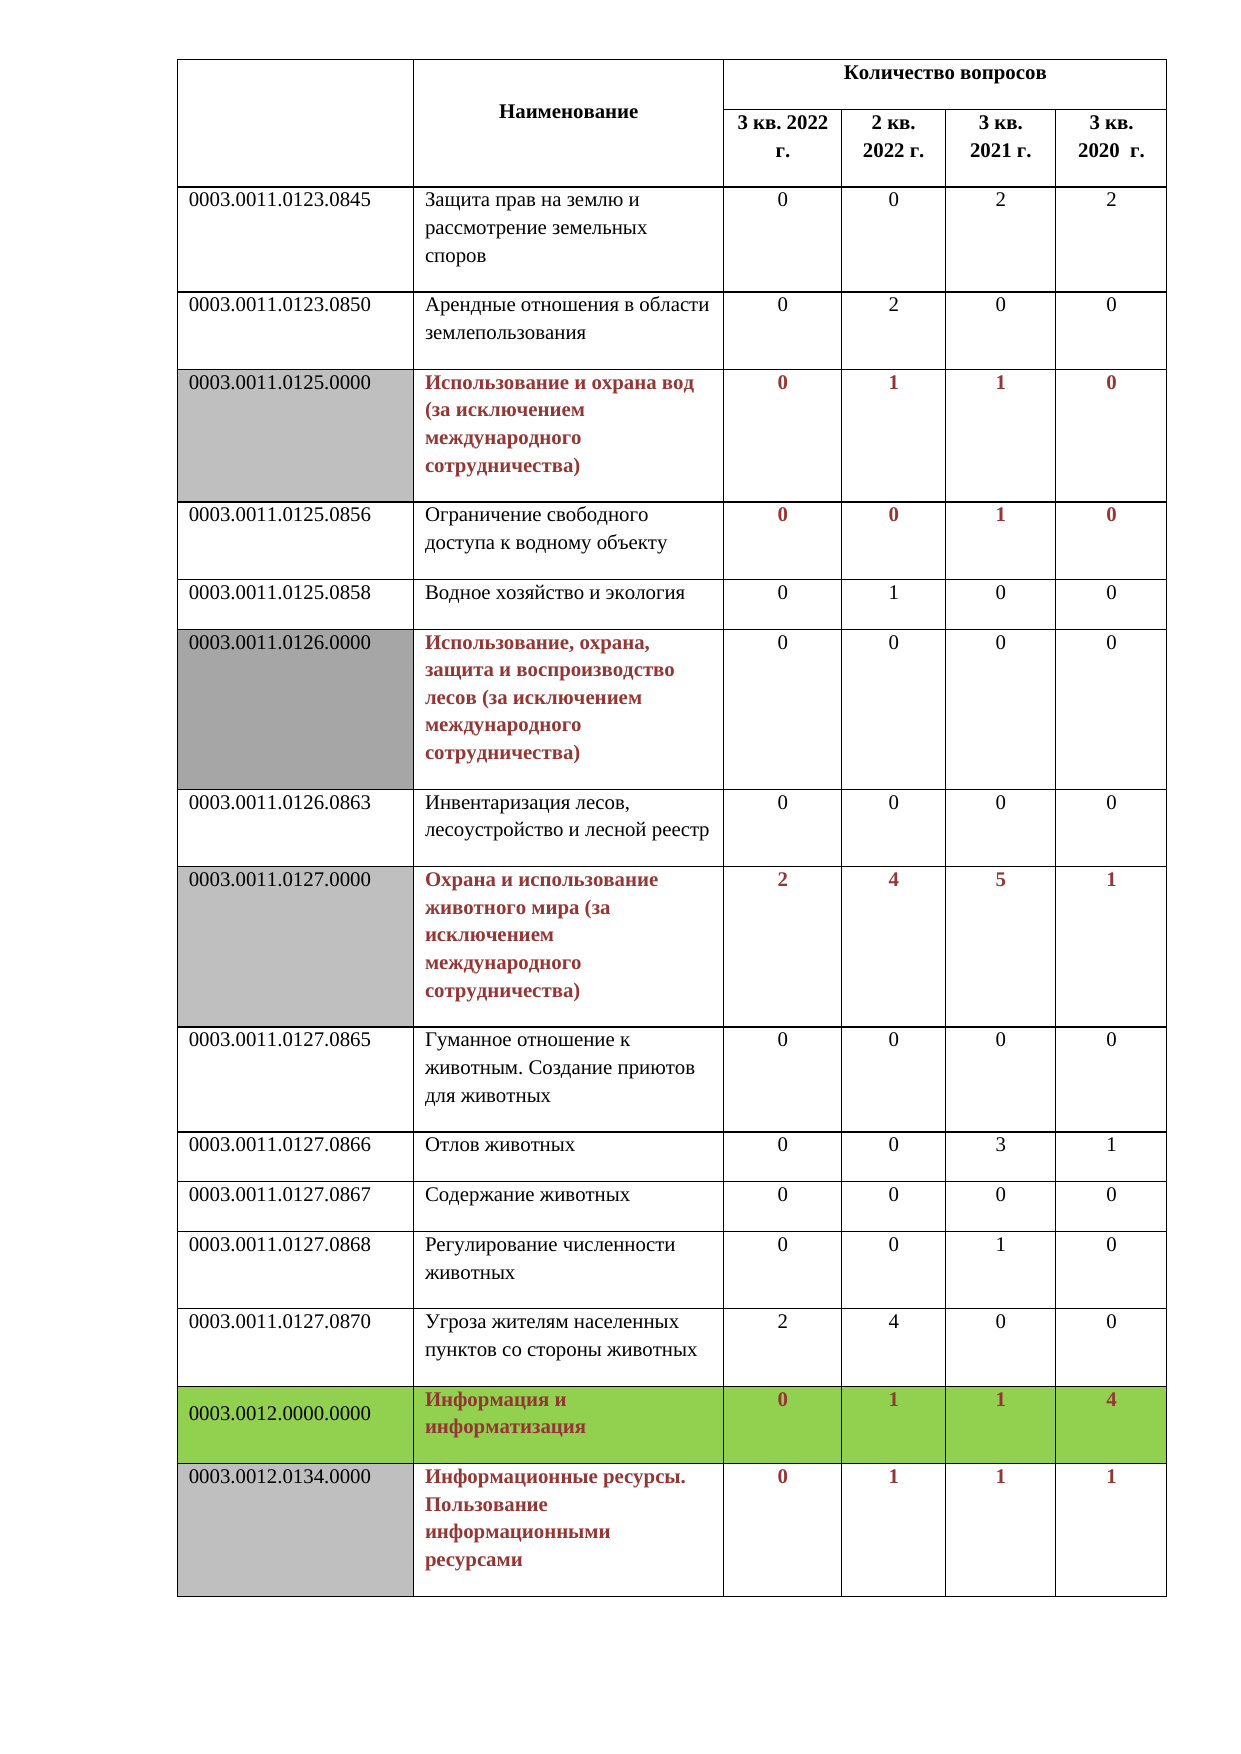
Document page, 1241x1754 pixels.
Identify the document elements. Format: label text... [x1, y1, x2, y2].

table_cell Содержание животных [414, 1182, 723, 1231]
table_cell 1 [946, 503, 1055, 579]
table_cell 1 [842, 580, 945, 628]
table_cell 0 [724, 1028, 841, 1131]
table_cell Использование и охрана вод (за исключением международного сотрудничества) [414, 370, 723, 501]
table_cell 0 [724, 1387, 841, 1463]
table_cell 1 [842, 1387, 945, 1463]
table_cell 0 [724, 580, 841, 628]
table_cell 2 [724, 867, 841, 1026]
table_cell 0003.0011.0125.0000 [178, 370, 413, 501]
table_cell 0 [946, 630, 1055, 789]
table_cell 4 [842, 1309, 945, 1386]
table_cell 0 [724, 790, 841, 866]
table_cell 1 [842, 1464, 945, 1596]
table_cell 0 [1056, 790, 1166, 866]
table_cell 0 [1056, 370, 1166, 501]
table_cell 0 [1056, 1028, 1166, 1131]
table_cell 0 [842, 188, 945, 291]
table_cell 1 [946, 1387, 1055, 1463]
table_cell 0 [1056, 503, 1166, 579]
table_cell 0 [946, 580, 1055, 628]
table_cell 1 [946, 370, 1055, 501]
table_cell 5 [946, 867, 1055, 1026]
table_cell 0003.0011.0123.0845 [178, 188, 413, 291]
table_cell 0003.0011.0127.0865 [178, 1028, 413, 1131]
table_header Наименование [414, 60, 723, 186]
table_cell 1 [1056, 1464, 1166, 1596]
table_cell Арендные отношения в области землепользования [414, 293, 723, 369]
table_cell 0 [1056, 293, 1166, 369]
table_cell 0003.0011.0123.0850 [178, 293, 413, 369]
table_cell 3 [946, 1133, 1055, 1181]
table_cell 0 [724, 503, 841, 579]
table_cell 0003.0011.0127.0000 [178, 867, 413, 1026]
table_cell 0003.0011.0127.0868 [178, 1232, 413, 1308]
table_cell 4 [842, 867, 945, 1026]
table_cell 3 кв. 2022 г. [724, 110, 841, 186]
table_cell 1 [1056, 1133, 1166, 1181]
table_cell 0 [1056, 1309, 1166, 1386]
table_cell 2 [946, 188, 1055, 291]
table_cell 0 [842, 1232, 945, 1308]
table_cell 0 [842, 1028, 945, 1131]
table_cell 2 кв. 2022 г. [842, 110, 945, 186]
table_cell Угроза жителям населенных пунктов со стороны животных [414, 1309, 723, 1386]
table_cell 3 кв. 2021 г. [946, 110, 1055, 186]
table_cell 0 [724, 1464, 841, 1596]
table_cell 0003.0012.0000.0000 [178, 1387, 413, 1463]
table_cell 0 [724, 370, 841, 501]
table_header Количество вопросов [724, 60, 1166, 109]
table_cell 1 [1056, 867, 1166, 1026]
table_cell 0 [724, 1133, 841, 1181]
table_cell Водное хозяйство и экология [414, 580, 723, 628]
table_cell 0 [724, 293, 841, 369]
table_cell 0003.0011.0127.0867 [178, 1182, 413, 1231]
table_cell 3 кв. 2020 г. [1056, 110, 1166, 186]
table_cell 0 [724, 1182, 841, 1231]
table_cell 0 [946, 790, 1055, 866]
table_cell 0003.0011.0126.0863 [178, 790, 413, 866]
table_cell 1 [946, 1464, 1055, 1596]
table_cell 0 [842, 503, 945, 579]
table_cell 0003.0011.0126.0000 [178, 630, 413, 789]
table_cell 0 [842, 790, 945, 866]
table_cell 2 [1056, 188, 1166, 291]
table_cell 0 [946, 1182, 1055, 1231]
table_cell 0 [946, 1028, 1055, 1131]
table_cell 0 [842, 1182, 945, 1231]
table_cell Информационные ресурсы. Пользование информационными ресурсами [414, 1464, 723, 1596]
table_cell 1 [946, 1232, 1055, 1308]
table_cell Отлов животных [414, 1133, 723, 1181]
table_cell Использование, охрана, защита и воспроизводство лесов (за исключением международного сотрудничества) [414, 630, 723, 789]
table_cell 0 [724, 630, 841, 789]
table_cell 0 [842, 1133, 945, 1181]
table_cell 1 [842, 370, 945, 501]
table_cell 0003.0011.0125.0856 [178, 503, 413, 579]
table_cell Защита прав на землю и рассмотрение земельных споров [414, 188, 723, 291]
table_cell 0 [1056, 580, 1166, 628]
table_cell 0003.0012.0134.0000 [178, 1464, 413, 1596]
table_cell 0 [1056, 1232, 1166, 1308]
table_cell Гуманное отношение к животным. Создание приютов для животных [414, 1028, 723, 1131]
table_cell Инвентаризация лесов, лесоустройство и лесной реестр [414, 790, 723, 866]
table_cell 0 [946, 293, 1055, 369]
table_cell 2 [724, 1309, 841, 1386]
table_cell 0003.0011.0127.0870 [178, 1309, 413, 1386]
table_cell Охрана и использование животного мира (за исключением международного сотрудничества) [414, 867, 723, 1026]
table_cell 0 [1056, 1182, 1166, 1231]
table_cell Регулирование численности животных [414, 1232, 723, 1308]
table_cell 0 [724, 1232, 841, 1308]
table_cell 0 [842, 630, 945, 789]
table_cell 0003.0011.0127.0866 [178, 1133, 413, 1181]
table_cell 4 [1056, 1387, 1166, 1463]
table_cell 0 [946, 1309, 1055, 1386]
table_cell 0 [1056, 630, 1166, 789]
table_cell 0003.0011.0125.0858 [178, 580, 413, 628]
table_header [178, 60, 413, 186]
table_cell Информация и информатизация [414, 1387, 723, 1463]
table_cell Ограничение свободного доступа к водному объекту [414, 503, 723, 579]
table_cell 0 [724, 188, 841, 291]
table_cell 2 [842, 293, 945, 369]
